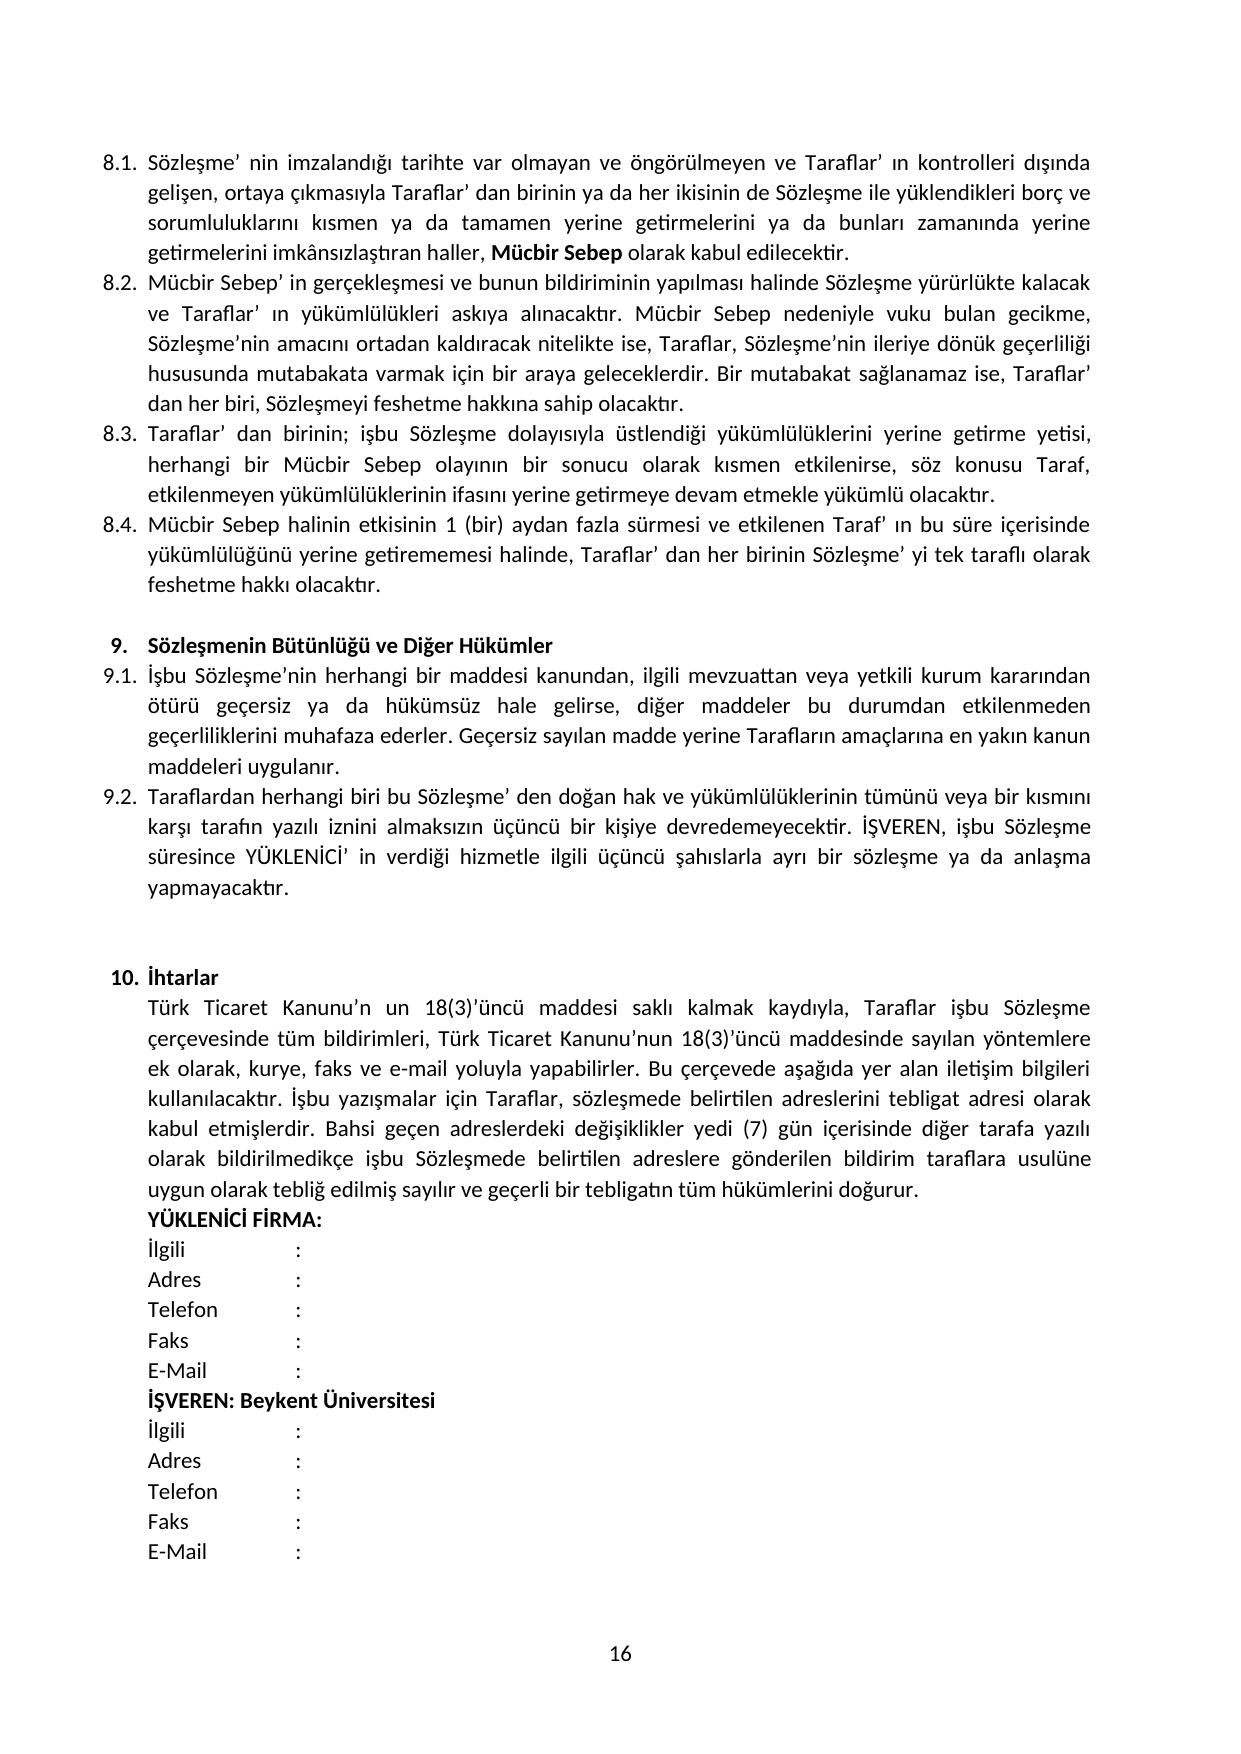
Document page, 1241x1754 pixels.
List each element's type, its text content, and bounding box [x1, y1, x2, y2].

list E-Mail : [148, 1356, 1093, 1384]
list İlgili : [148, 1235, 1093, 1263]
list E-Mail : [148, 1537, 1093, 1565]
list İhtarlar [110, 963, 1093, 991]
list İşbu Sözleşme’nin herhangi bir maddesi kanundan, ilgili mevzuattan veya yetkili kurum kararından ötürü geçersiz ya da hükümsüz hale gelirse, diğer maddeler bu durumdan etkilenmeden geçerliliklerini muhafaza ederler. Geçersiz sayılan madde yerine Tarafların amaçlarına en yakın kanun maddeleri uygulanır. [103, 661, 1093, 780]
list Mücbir Sebep’ in gerçekleşmesi ve bunun bildiriminin yapılması halinde Sözleşme yürürlükte kalacak ve Taraflar’ ın yükümlülükleri askıya alınacaktır. Mücbir Sebep nedeniyle vuku bulan gecikme, Sözleşme’nin amacını ortadan kaldıracak nitelikte ise, Taraflar, Sözleşme’nin ileriye dönük geçerliliği hususunda mutabakata varmak için bir araya geleceklerdir. Bir mutabakat sağlanamaz ise, Taraflar’ dan her biri, Sözleşmeyi feshetme hakkına sahip olacaktır. [103, 268, 1093, 417]
list İŞVEREN: Beykent Üniversitesi [148, 1386, 1093, 1414]
list YÜKLENİCİ FİRMA: [148, 1205, 1093, 1233]
list İlgili : [148, 1416, 1093, 1444]
list Telefon : [148, 1477, 1093, 1505]
list Adres : [148, 1265, 1093, 1293]
list Türk Ticaret Kanunu’n un 18(3)’üncü maddesi saklı kalmak kaydıyla, Taraflar işbu Sözleşme çerçevesinde tüm bildirimleri, Türk Ticaret Kanunu’nun 18(3)’üncü maddesinde sayılan yöntemlere ek olarak, kurye, faks ve e-mail yoluyla yapabilirler. Bu çerçevede aşağıda yer alan iletişim bilgileri kullanılacaktır. İşbu yazışmalar için Taraflar, sözleşmede belirtilen adreslerini tebligat adresi olarak kabul etmişlerdir. Bahsi geçen adreslerdeki değişiklikler yedi (7) gün içerisinde diğer tarafa yazılı olarak bildirilmedikçe işbu Sözleşmede belirtilen adreslere gönderilen bildirim taraflara usulüne uygun olarak tebliğ edilmiş sayılır ve geçerli bir tebligatın tüm hükümlerini doğurur. [148, 993, 1093, 1203]
list Adres : [148, 1447, 1093, 1474]
list Taraflardan herhangi biri bu Sözleşme’ den doğan hak ve yükümlülüklerinin tümünü veya bir kısmını karşı tarafın yazılı iznini almaksızın üçüncü bir kişiye devredemeyecektir. İŞVEREN, işbu Sözleşme süresince YÜKLENİCİ’ in verdiği hizmetle ilgili üçüncü şahıslarla ayrı bir sözleşme ya da anlaşma yapmayacaktır. [103, 782, 1093, 901]
list Telefon : [148, 1296, 1093, 1323]
list Taraflar’ dan birinin; işbu Sözleşme dolayısıyla üstlendiği yükümlülüklerini yerine getirme yetisi, herhangi bir Mücbir Sebep olayının bir sonucu olarak kısmen etkilenirse, söz konusu Taraf, etkilenmeyen yükümlülüklerinin ifasını yerine getirmeye devam etmekle yükümlü olacaktır. [103, 419, 1093, 508]
list Faks : [148, 1326, 1093, 1354]
list Sözleşme’ nin imzalandığı tarihte var olmayan ve öngörülmeyen ve Taraflar’ ın kontrolleri dışında gelişen, ortaya çıkmasıyla Taraflar’ dan birinin ya da her ikisinin de Sözleşme ile yüklendikleri borç ve sorumluluklarını kısmen ya da tamamen yerine getirmelerini ya da bunları zamanında yerine getirmelerini imkânsızlaştıran haller, Mücbir Sebep olarak kabul edilecektir. [103, 148, 1093, 266]
list Faks : [148, 1507, 1093, 1535]
list Mücbir Sebep halinin etkisinin 1 (bir) aydan fazla sürmesi ve etkilenen Taraf’ ın bu süre içerisinde yükümlülüğünü yerine getirememesi halinde, Taraflar’ dan her birinin Sözleşme’ yi tek taraflı olarak feshetme hakkı olacaktır. [103, 510, 1093, 598]
list Sözleşmenin Bütünlüğü ve Diğer Hükümler [110, 631, 1093, 659]
